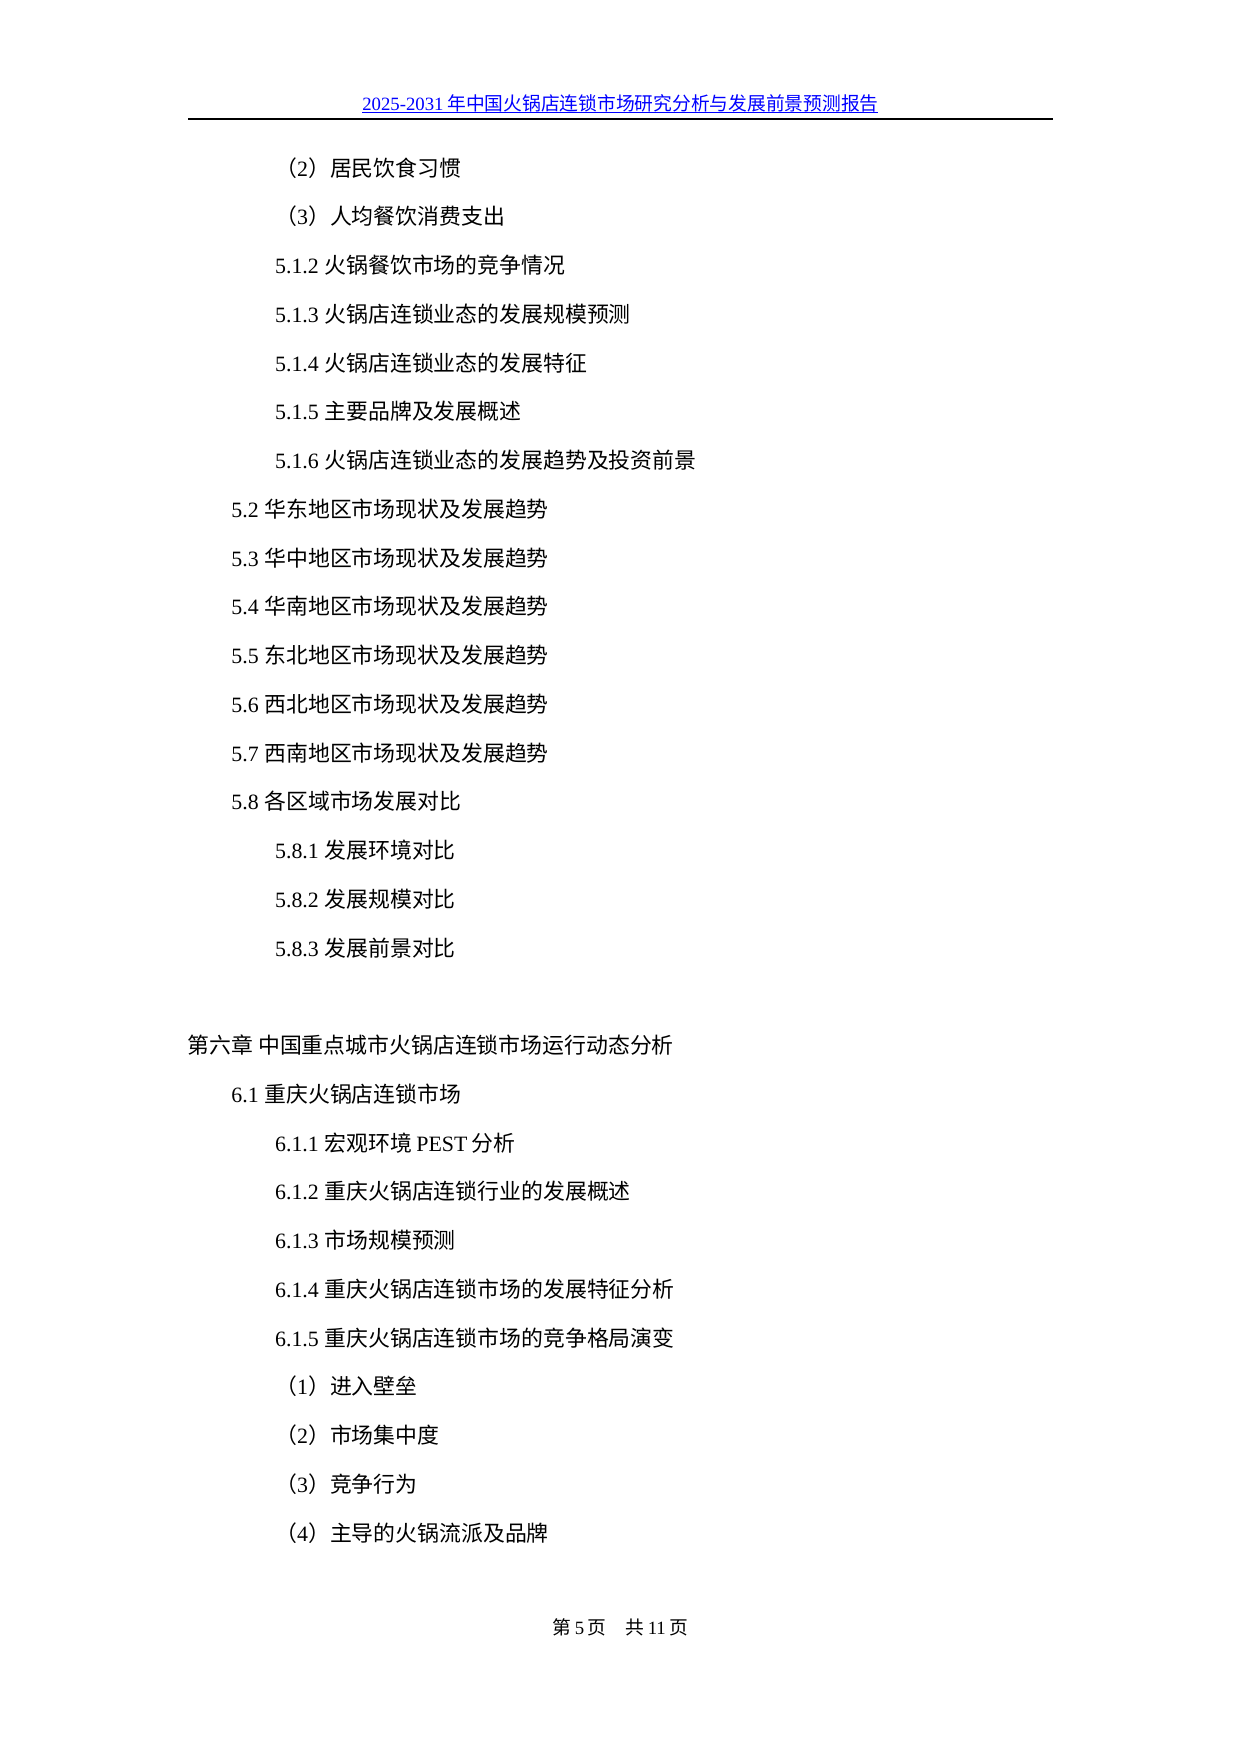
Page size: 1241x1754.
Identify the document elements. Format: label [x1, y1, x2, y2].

text [187, 150, 1053, 1548]
